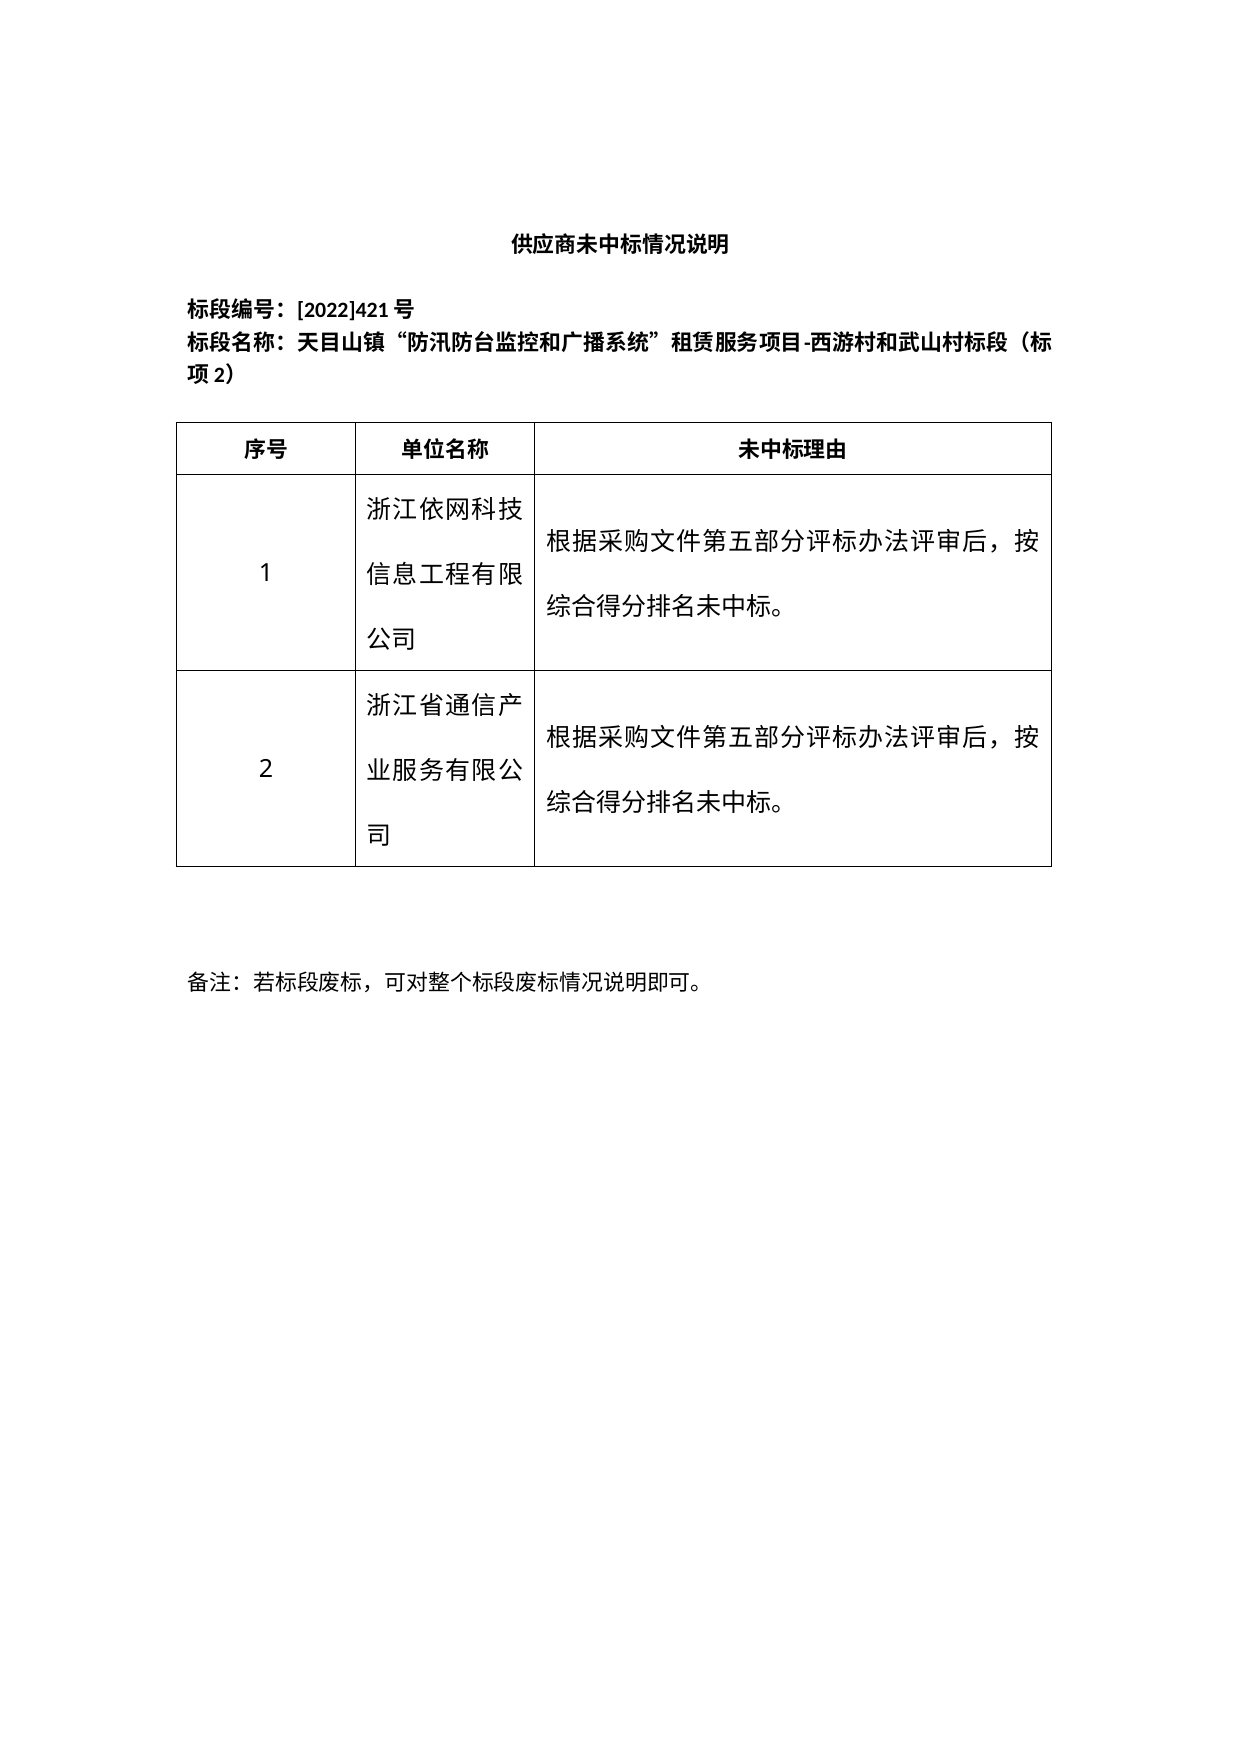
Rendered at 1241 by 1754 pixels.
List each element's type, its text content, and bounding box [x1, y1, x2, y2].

table_cell 1 [177, 475, 355, 670]
table_cell 根据采购文件第五部分评标办法评审后，按综合得分排名未中标。 [535, 671, 1051, 866]
table_cell 浙江省通信产业服务有限公司 [356, 671, 534, 866]
table_header 单位名称 [356, 423, 534, 474]
text 标段编号：[2022]421号 [187, 292, 1053, 324]
table_cell 根据采购文件第五部分评标办法评审后，按综合得分排名未中标。 [535, 475, 1051, 670]
table_cell 2 [177, 671, 355, 866]
table_header 未中标理由 [535, 423, 1051, 474]
table_header 序号 [177, 423, 355, 474]
text 备注：若标段废标，可对整个标段废标情况说明即可。 [187, 964, 1053, 997]
table_cell 浙江依网科技信息工程有限公司 [356, 475, 534, 670]
text 供应商未中标情况说明 [187, 227, 1053, 259]
text 标段名称：天目山镇“防汛防台监控和广播系统”租赁服务项目-西游村和武山村标段（标项2） [187, 324, 1053, 389]
